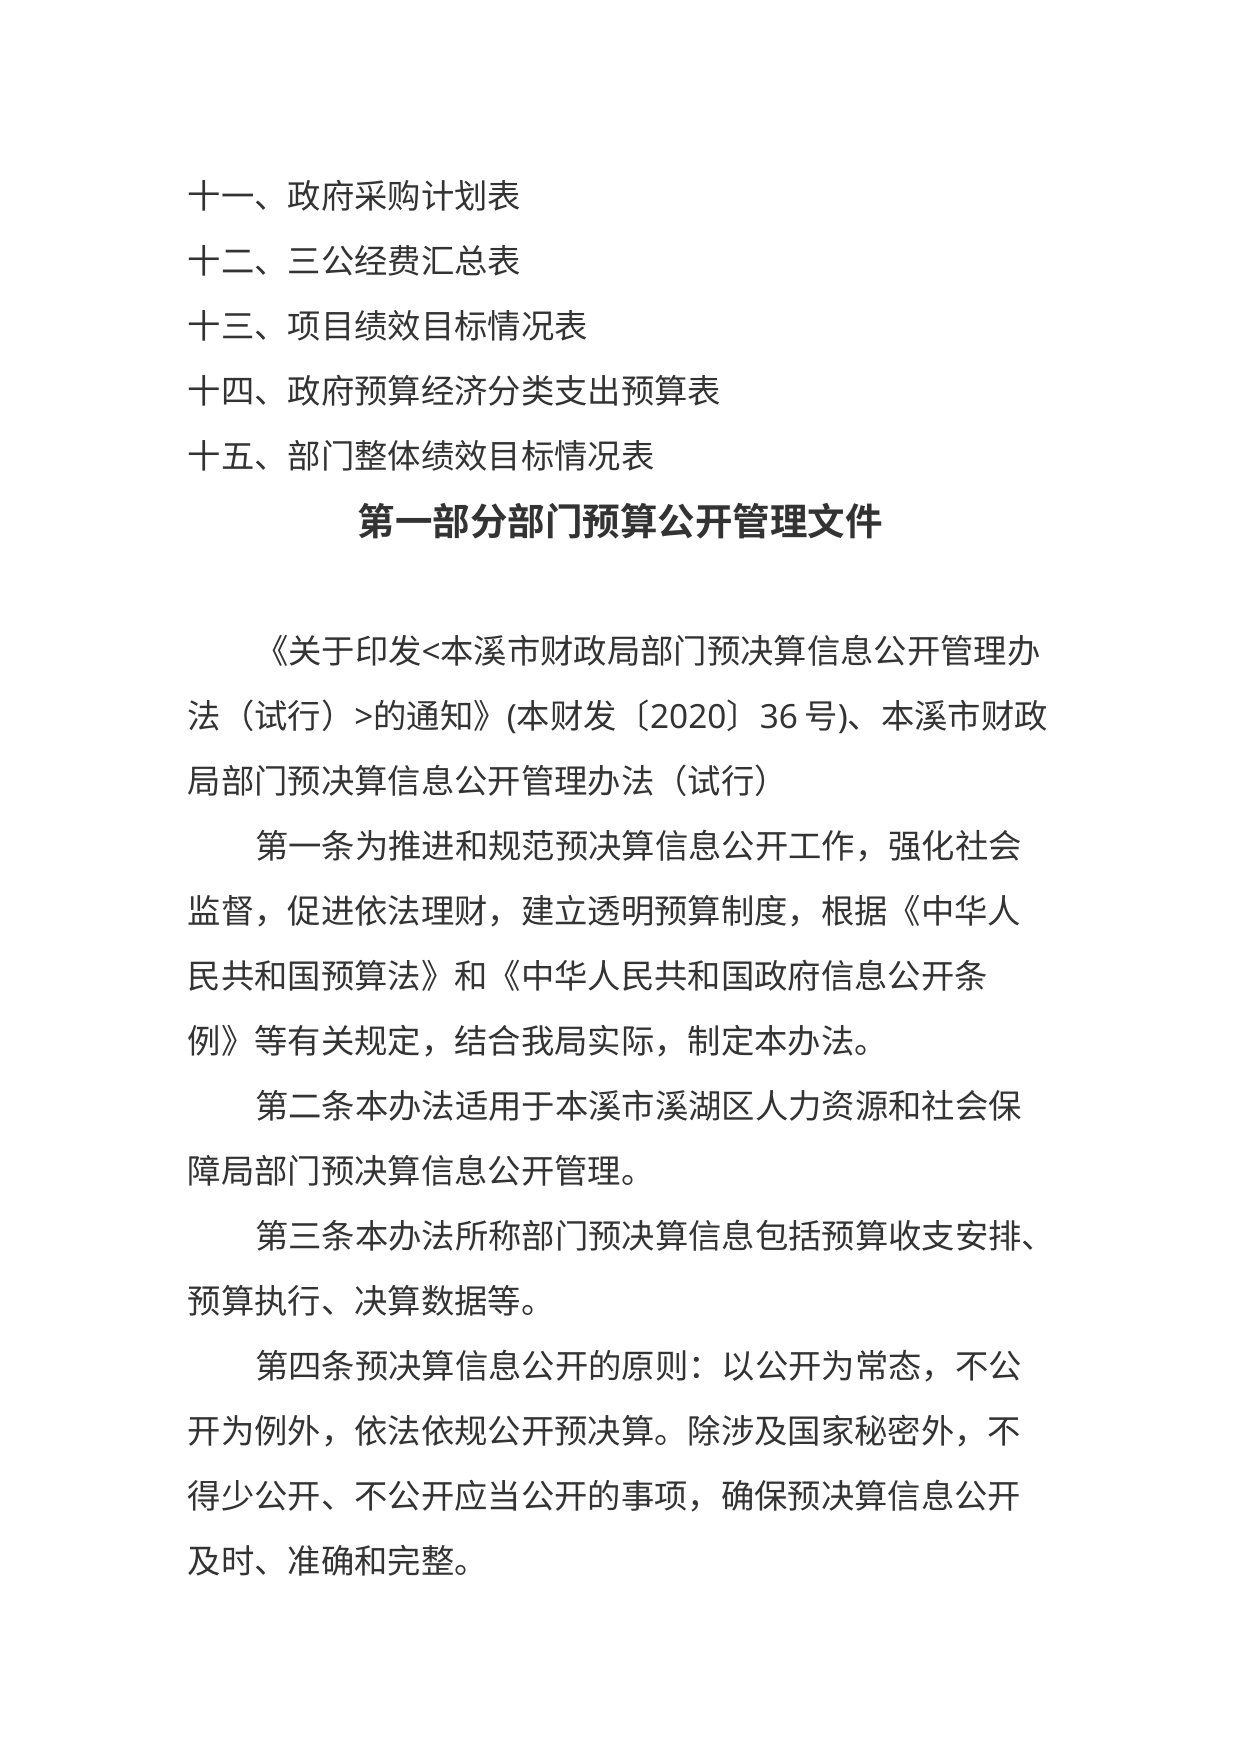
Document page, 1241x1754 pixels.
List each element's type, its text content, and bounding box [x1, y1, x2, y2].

text 第四条预决算信息公开的原则：以公开为常态，不公开为例外，依法依规公开预决算。除涉及国家秘密外，不得少公开、不公开应当公开的事项，确保预决算信息公开及时、准确和完整。 [187, 1332, 1053, 1592]
text 十三、项目绩效目标情况表 [187, 292, 1053, 357]
text 《关于印发<本溪市财政局部门预决算信息公开管理办法（试行）>的通知》(本财发〔2020〕36号)、本溪市财政局部门预决算信息公开管理办法（试行） [187, 617, 1053, 812]
text 十二、三公经费汇总表 [187, 227, 1053, 292]
text 十四、政府预算经济分类支出预算表 [187, 357, 1053, 422]
text 第三条本办法所称部门预决算信息包括预算收支安排、预算执行、决算数据等。 [187, 1202, 1053, 1332]
text 十五、部门整体绩效目标情况表 [187, 422, 1053, 487]
text 第二条本办法适用于本溪市溪湖区人力资源和社会保障局部门预决算信息公开管理。 [187, 1072, 1053, 1202]
text 第一条为推进和规范预决算信息公开工作，强化社会监督，促进依法理财，建立透明预算制度，根据《中华人民共和国预算法》和《中华人民共和国政府信息公开条例》等有关规定，结合我局实际，制定本办法。 [187, 812, 1053, 1072]
text 十一、政府采购计划表 [187, 162, 1053, 227]
text 第一部分部门预算公开管理文件 [187, 487, 1053, 552]
